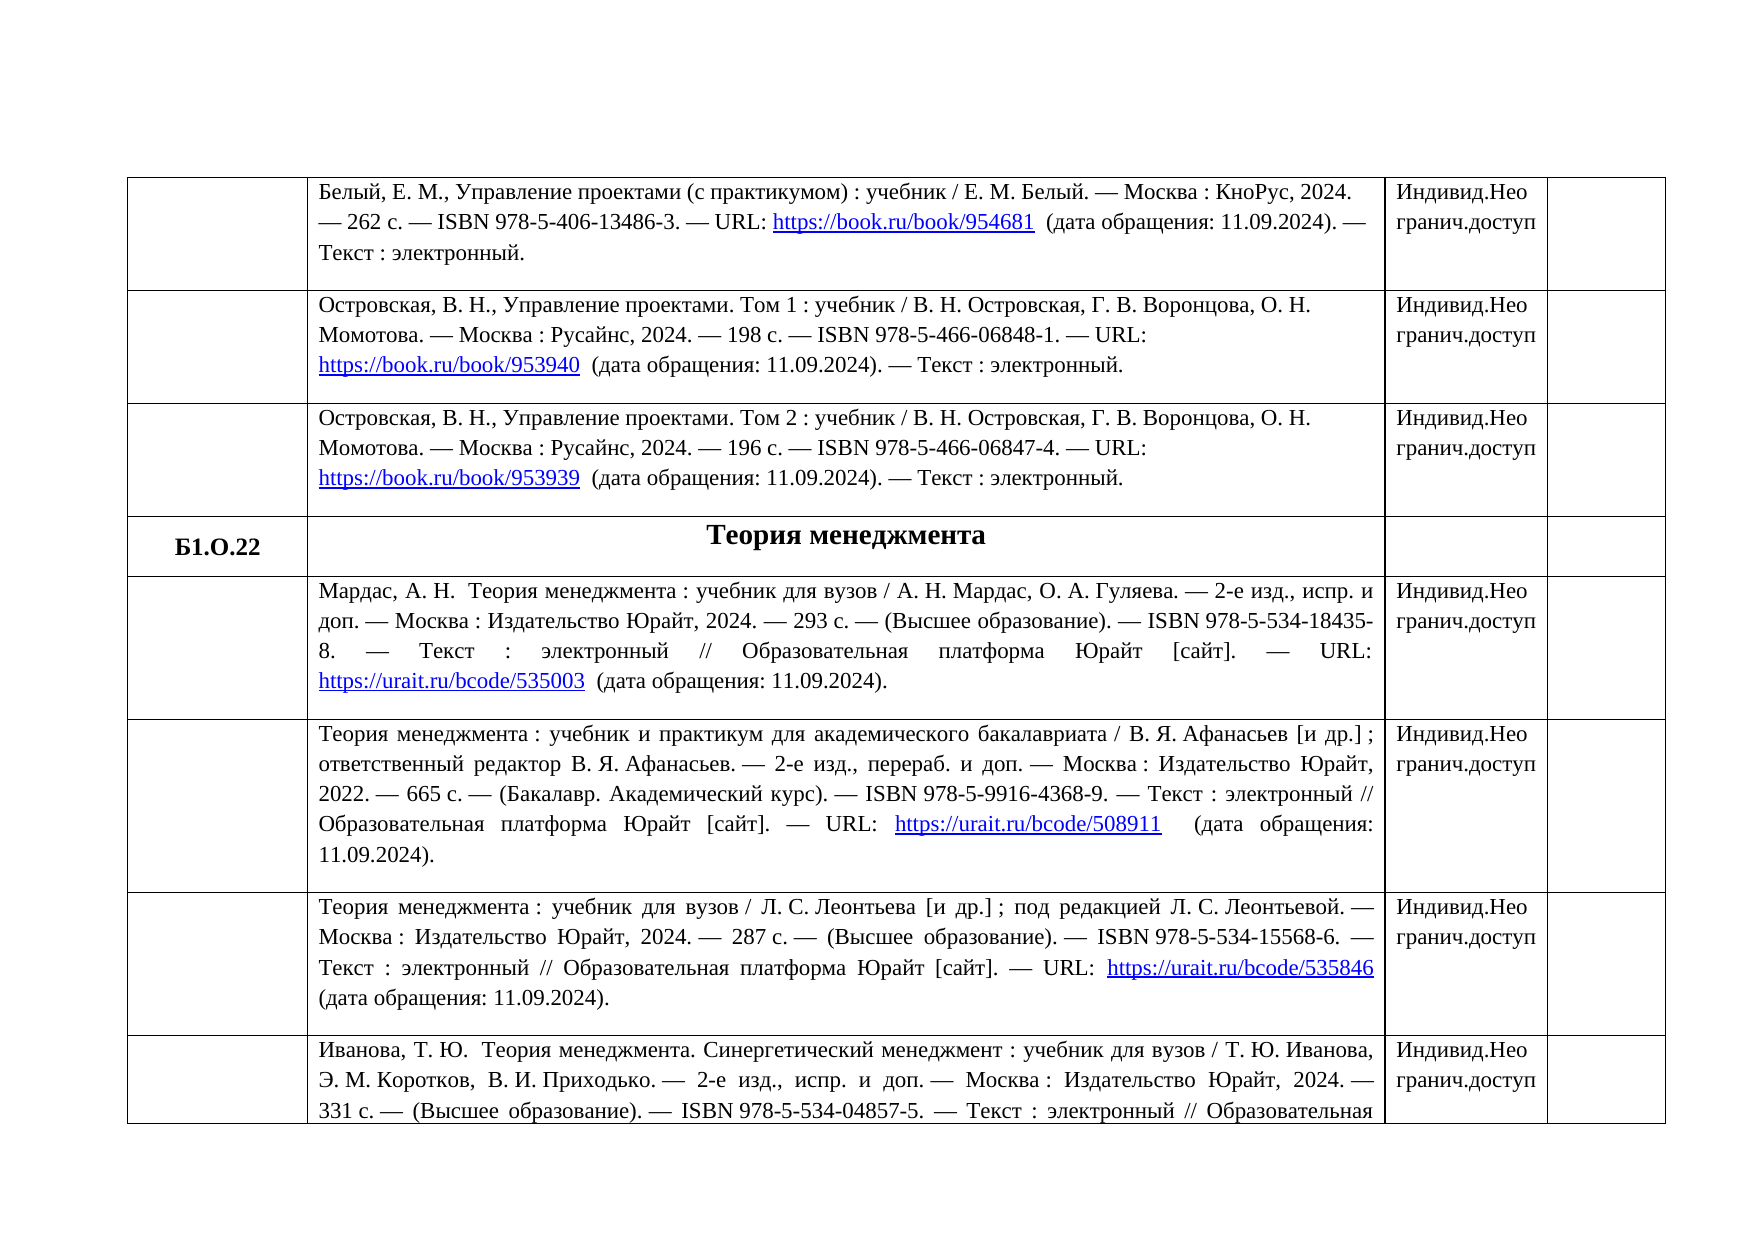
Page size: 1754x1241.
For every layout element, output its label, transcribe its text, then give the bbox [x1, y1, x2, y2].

table_cell [1548, 178, 1665, 290]
table_cell [128, 1036, 307, 1123]
table_cell Островская, В. Н., Управление проектами. Том 2 : учебник / В. Н. Островская, Г. В. Воронцова, О. Н. Момотова. — Москва : Русайнс, 2024. — 196 с. — ISBN 978-5-466-06847-4. — URL: https://book.ru/book/953939 (дата обращения: 11.09.2024). — Текст : электронный. [308, 404, 1384, 516]
table_cell Теория менеджмента : учебник для вузов / Л. С. Леонтьева [и др.] ; под редакцией Л. С. Леонтьевой. — Москва : Издательство Юрайт, 2024. — 287 с. — (Высшее образование). — ISBN 978-5-534-15568-6. — Текст : электронный // Образовательная платформа Юрайт [сайт]. — URL: https://urait.ru/bcode/535846 (дата обращения: 11.09.2024). [308, 893, 1384, 1035]
table_cell [128, 178, 307, 290]
table_cell [128, 291, 307, 403]
table_cell [128, 720, 307, 892]
table_cell Индивид.Неогранич.доступ [1386, 291, 1547, 403]
table_cell Б1.О.22 [128, 517, 307, 576]
table_cell Индивид.Неогранич.доступ [1386, 577, 1547, 719]
table_cell [128, 577, 307, 719]
table_cell Белый, Е. М., Управление проектами (с практикумом) : учебник / Е. М. Белый. — Москва : КноРус, 2024. — 262 с. — ISBN 978-5-406-13486-3. — URL: https://book.ru/book/954681 (дата обращения: 11.09.2024). — Текст : электронный. [308, 178, 1384, 290]
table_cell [1386, 1036, 1547, 1123]
table_cell [1386, 517, 1547, 576]
table_cell Индивид.Неогранич.доступ [1386, 404, 1547, 516]
table_cell [1548, 517, 1665, 576]
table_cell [308, 1036, 1384, 1123]
table_cell [128, 893, 307, 1035]
table_cell Индивид.Неогранич.доступ [1386, 720, 1547, 892]
table_cell [1548, 893, 1665, 1035]
table_cell Мардас, А. Н. Теория менеджмента : учебник для вузов / А. Н. Мардас, О. А. Гуляева. — 2-е изд., испр. и доп. — Москва : Издательство Юрайт, 2024. — 293 с. — (Высшее образование). — ISBN 978-5-534-18435-8. — Текст : электронный // Образовательная платформа Юрайт [сайт]. — URL: https://urait.ru/bcode/535003 (дата обращения: 11.09.2024). [308, 577, 1384, 719]
table_cell Теория менеджмента : учебник и практикум для академического бакалавриата / В. Я. Афанасьев [и др.] ; ответственный редактор В. Я. Афанасьев. — 2-е изд., перераб. и доп. — Москва : Издательство Юрайт, 2022. — 665 с. — (Бакалавр. Академический курс). — ISBN 978-5-9916-4368-9. — Текст : электронный // Образовательная платформа Юрайт [сайт]. — URL: https://urait.ru/bcode/508911 (дата обращения: 11.09.2024). [308, 720, 1384, 892]
table_cell [1548, 577, 1665, 719]
table_cell Теория менеджмента [308, 517, 1384, 576]
table_cell [1548, 720, 1665, 892]
table_cell Островская, В. Н., Управление проектами. Том 1 : учебник / В. Н. Островская, Г. В. Воронцова, О. Н. Момотова. — Москва : Русайнс, 2024. — 198 с. — ISBN 978-5-466-06848-1. — URL: https://book.ru/book/953940 (дата обращения: 11.09.2024). — Текст : электронный. [308, 291, 1384, 403]
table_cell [1386, 178, 1547, 290]
table_cell [1548, 404, 1665, 516]
table_cell [128, 404, 307, 516]
table_cell [1548, 291, 1665, 403]
table_cell Индивид.Неогранич.доступ [1386, 893, 1547, 1035]
table_cell [1548, 1036, 1665, 1123]
